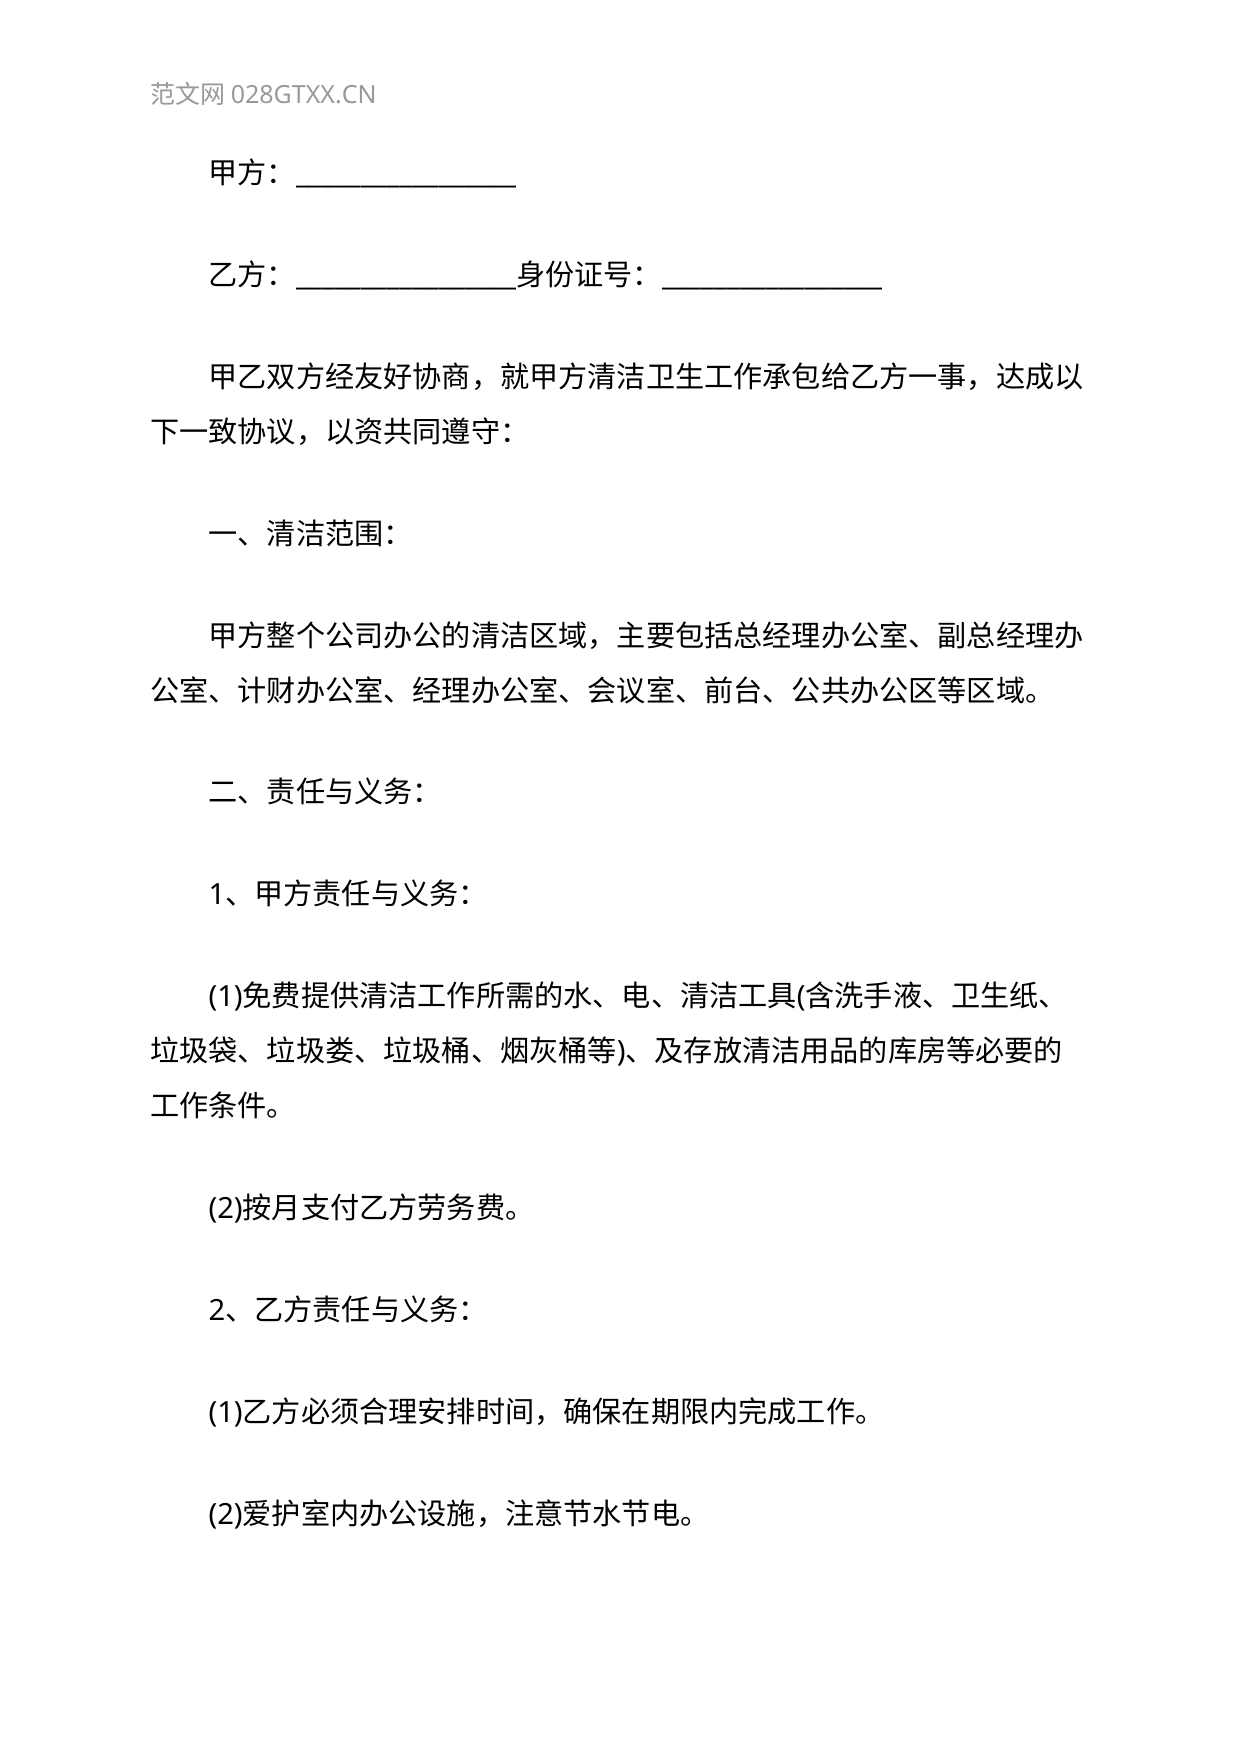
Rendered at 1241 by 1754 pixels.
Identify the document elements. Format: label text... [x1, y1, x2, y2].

text 甲方整个公司办公的清洁区域，主要包括总经理办公室、副总经理办公室、计财办公室、经理办公室、会议室、前台、公共办公区等区域。 [150, 612, 1090, 709]
text (2)按月支付乙方劳务费。 [150, 1184, 1090, 1227]
text 1、甲方责任与义务： [150, 871, 1090, 913]
text 2、乙方责任与义务： [150, 1287, 1090, 1329]
text 乙方：_________________身份证号：_________________ [150, 252, 1090, 294]
text (1)免费提供清洁工作所需的水、电、清洁工具(含洗手液、卫生纸、垃圾袋、垃圾娄、垃圾桶、烟灰桶等)、及存放清洁用品的库房等必要的工作条件。 [150, 973, 1090, 1125]
text 甲方：_________________ [150, 150, 1090, 192]
text 甲乙双方经友好协商，就甲方清洁卫生工作承包给乙方一事，达成以下一致协议，以资共同遵守： [150, 354, 1090, 451]
text 二、责任与义务： [150, 769, 1090, 811]
text (2)爱护室内办公设施，注意节水节电。 [150, 1491, 1090, 1533]
text 一、清洁范围： [150, 511, 1090, 553]
text (1)乙方必须合理安排时间，确保在期限内完成工作。 [150, 1388, 1090, 1431]
